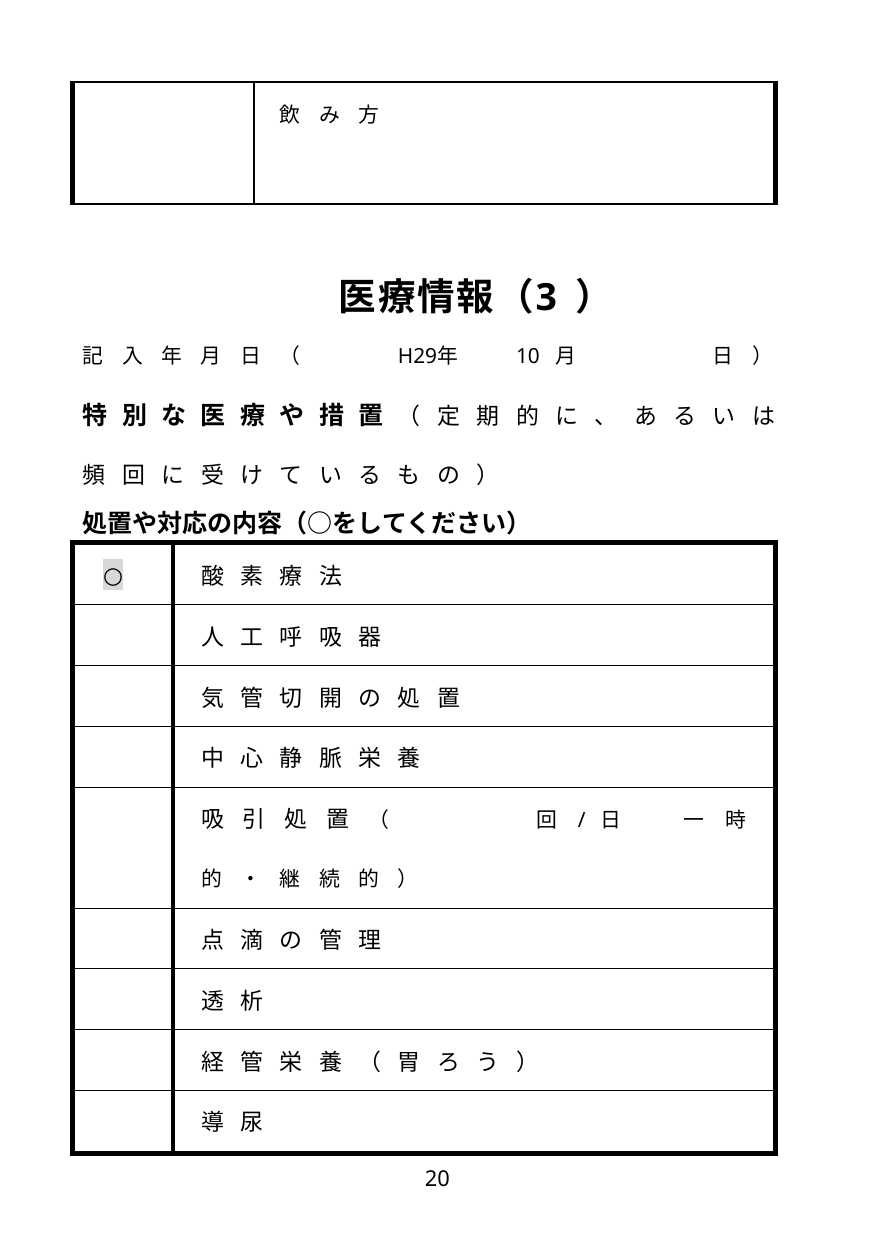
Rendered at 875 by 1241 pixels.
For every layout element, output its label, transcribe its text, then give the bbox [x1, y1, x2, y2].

table_cell 中心静脈栄養 [175, 727, 773, 787]
text 記入年月日（ H29年 10月 日） [83, 324, 791, 384]
table_cell [75, 788, 171, 907]
table_cell [75, 909, 171, 968]
table_cell [75, 969, 171, 1029]
table_cell 人工呼吸器 [175, 605, 773, 665]
table_cell 気管切開の処置 [175, 666, 773, 726]
table_cell [75, 666, 171, 726]
table_cell 透析 [175, 969, 773, 1029]
table_header ○ [75, 545, 171, 604]
table_cell [75, 605, 171, 665]
table_cell [75, 727, 171, 787]
table_cell [75, 1030, 171, 1090]
table_cell 経管栄養（胃ろう） [175, 1030, 773, 1090]
text 処置や対応の内容（○をしてください） [83, 504, 791, 540]
table_cell 飲み方 [255, 83, 773, 203]
table_cell 吸引処置（ 回/日 一時的・継続的） [175, 788, 773, 907]
table_header 酸素療法 [175, 545, 773, 604]
table_cell 点滴の管理 [175, 909, 773, 968]
table_cell 導尿 [175, 1091, 773, 1151]
text 特別な医療や措置（定期的に、あるいは頻回に受けているもの） [83, 384, 791, 504]
table_cell [75, 1091, 171, 1151]
text 医療情報（3） [83, 264, 791, 324]
